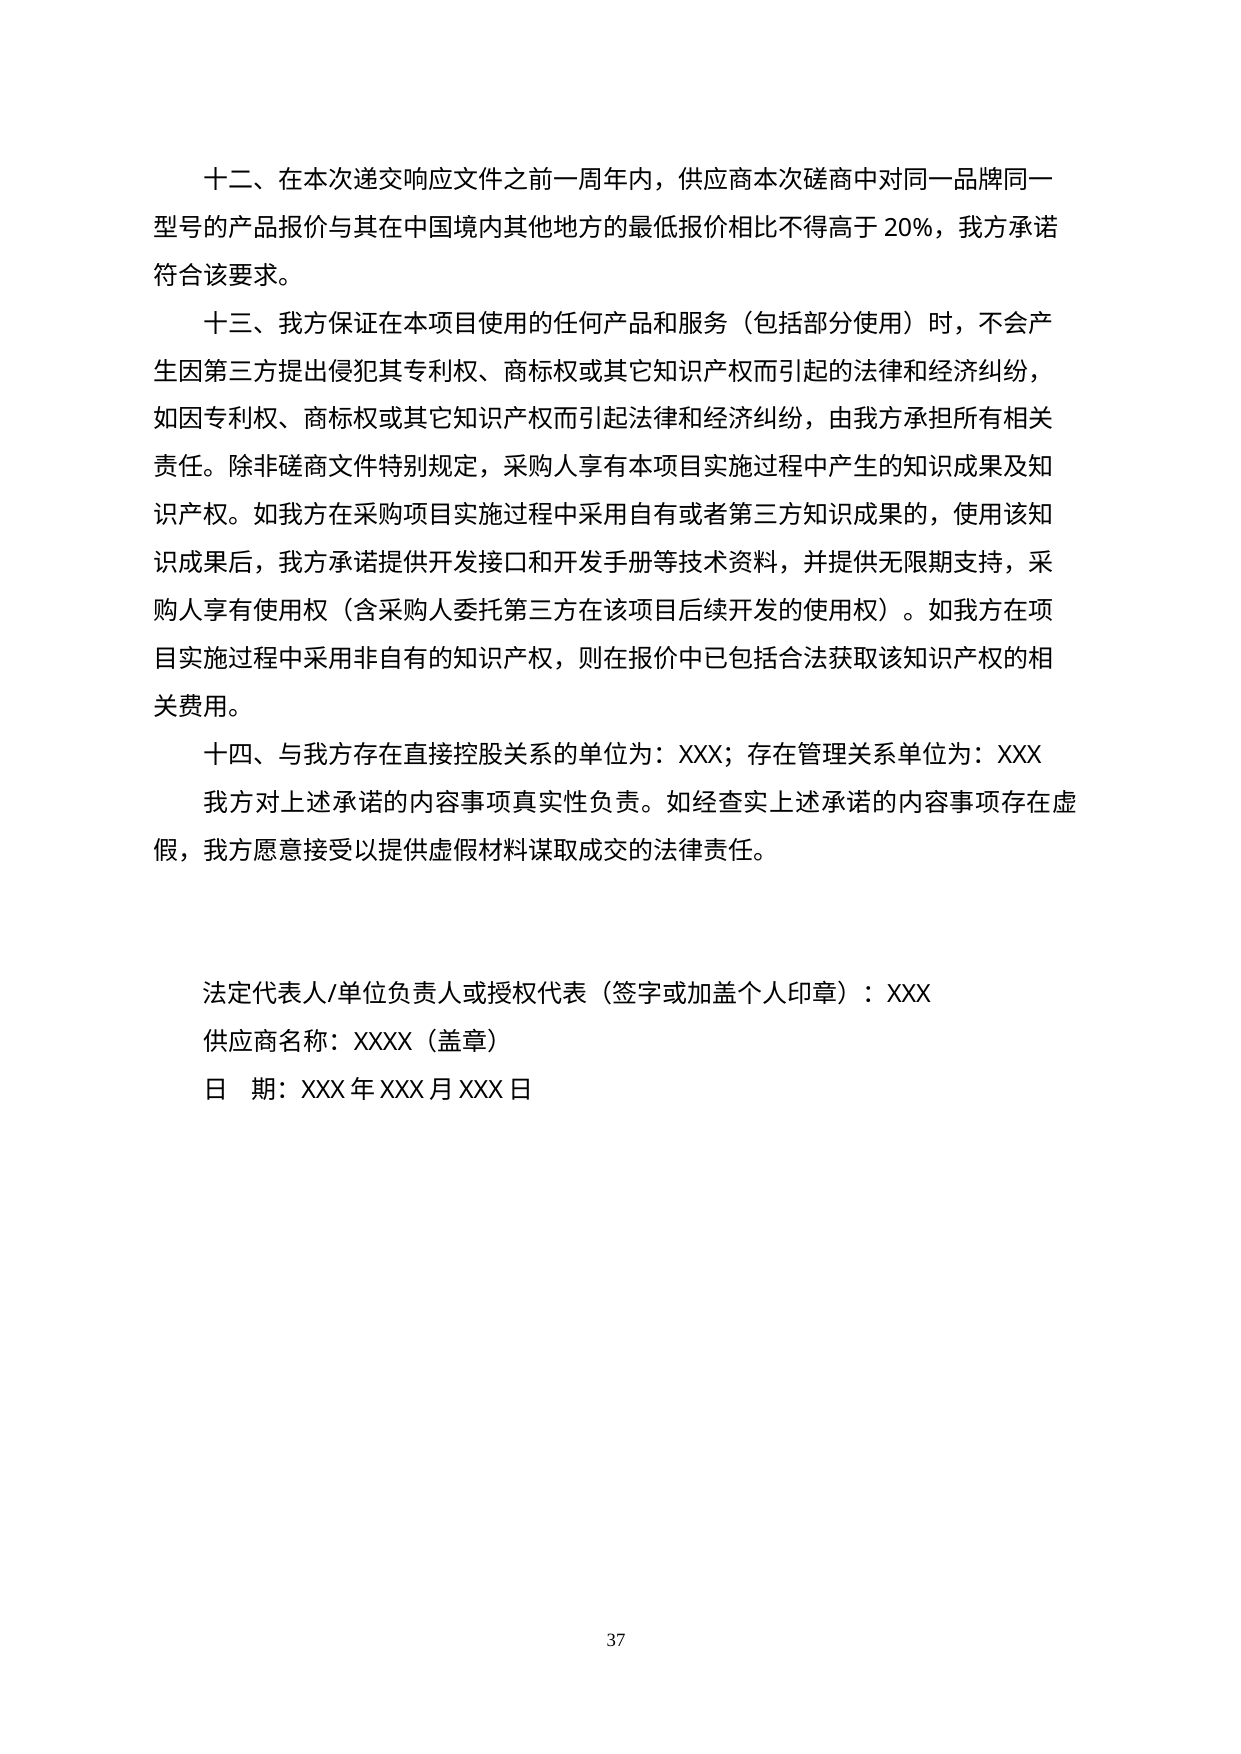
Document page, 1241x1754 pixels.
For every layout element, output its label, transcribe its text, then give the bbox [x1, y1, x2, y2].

text 十四、与我方存在直接控股关系的单位为：XXX；存在管理关系单位为：XXX [153, 725, 1078, 773]
text 供应商名称：XXXX（盖章） [153, 1012, 1078, 1060]
text 日 期：XXX年XXX月XXX日 [153, 1060, 1078, 1108]
text 十二、在本次递交响应文件之前一周年内，供应商本次磋商中对同一品牌同一型号的产品报价与其在中国境内其他地方的最低报价相比不得高于20%，我方承诺符合该要求。 [153, 150, 1078, 294]
text 我方对上述承诺的内容事项真实性负责。如经查实上述承诺的内容事项存在虚假，我方愿意接受以提供虚假材料谋取成交的法律责任。 [153, 773, 1078, 869]
text 法定代表人/单位负责人或授权代表（签字或加盖个人印章）：XXX [153, 964, 1078, 1012]
text 十三、我方保证在本项目使用的任何产品和服务（包括部分使用）时，不会产生因第三方提出侵犯其专利权、商标权或其它知识产权而引起的法律和经济纠纷，如因专利权、商标权或其它知识产权而引起法律和经济纠纷，由我方承担所有相关责任。除非磋商文件特别规定，采购人享有本项目实施过程中产生的知识成果及知识产权。如我方在采购项目实施过程中采用自有或者第三方知识成果的，使用该知识成果后，我方承诺提供开发接口和开发手册等技术资料，并提供无限期支持，采购人享有使用权（含采购人委托第三方在该项目后续开发的使用权）。如我方在项目实施过程中采用非自有的知识产权，则在报价中已包括合法获取该知识产权的相关费用。 [153, 294, 1078, 725]
